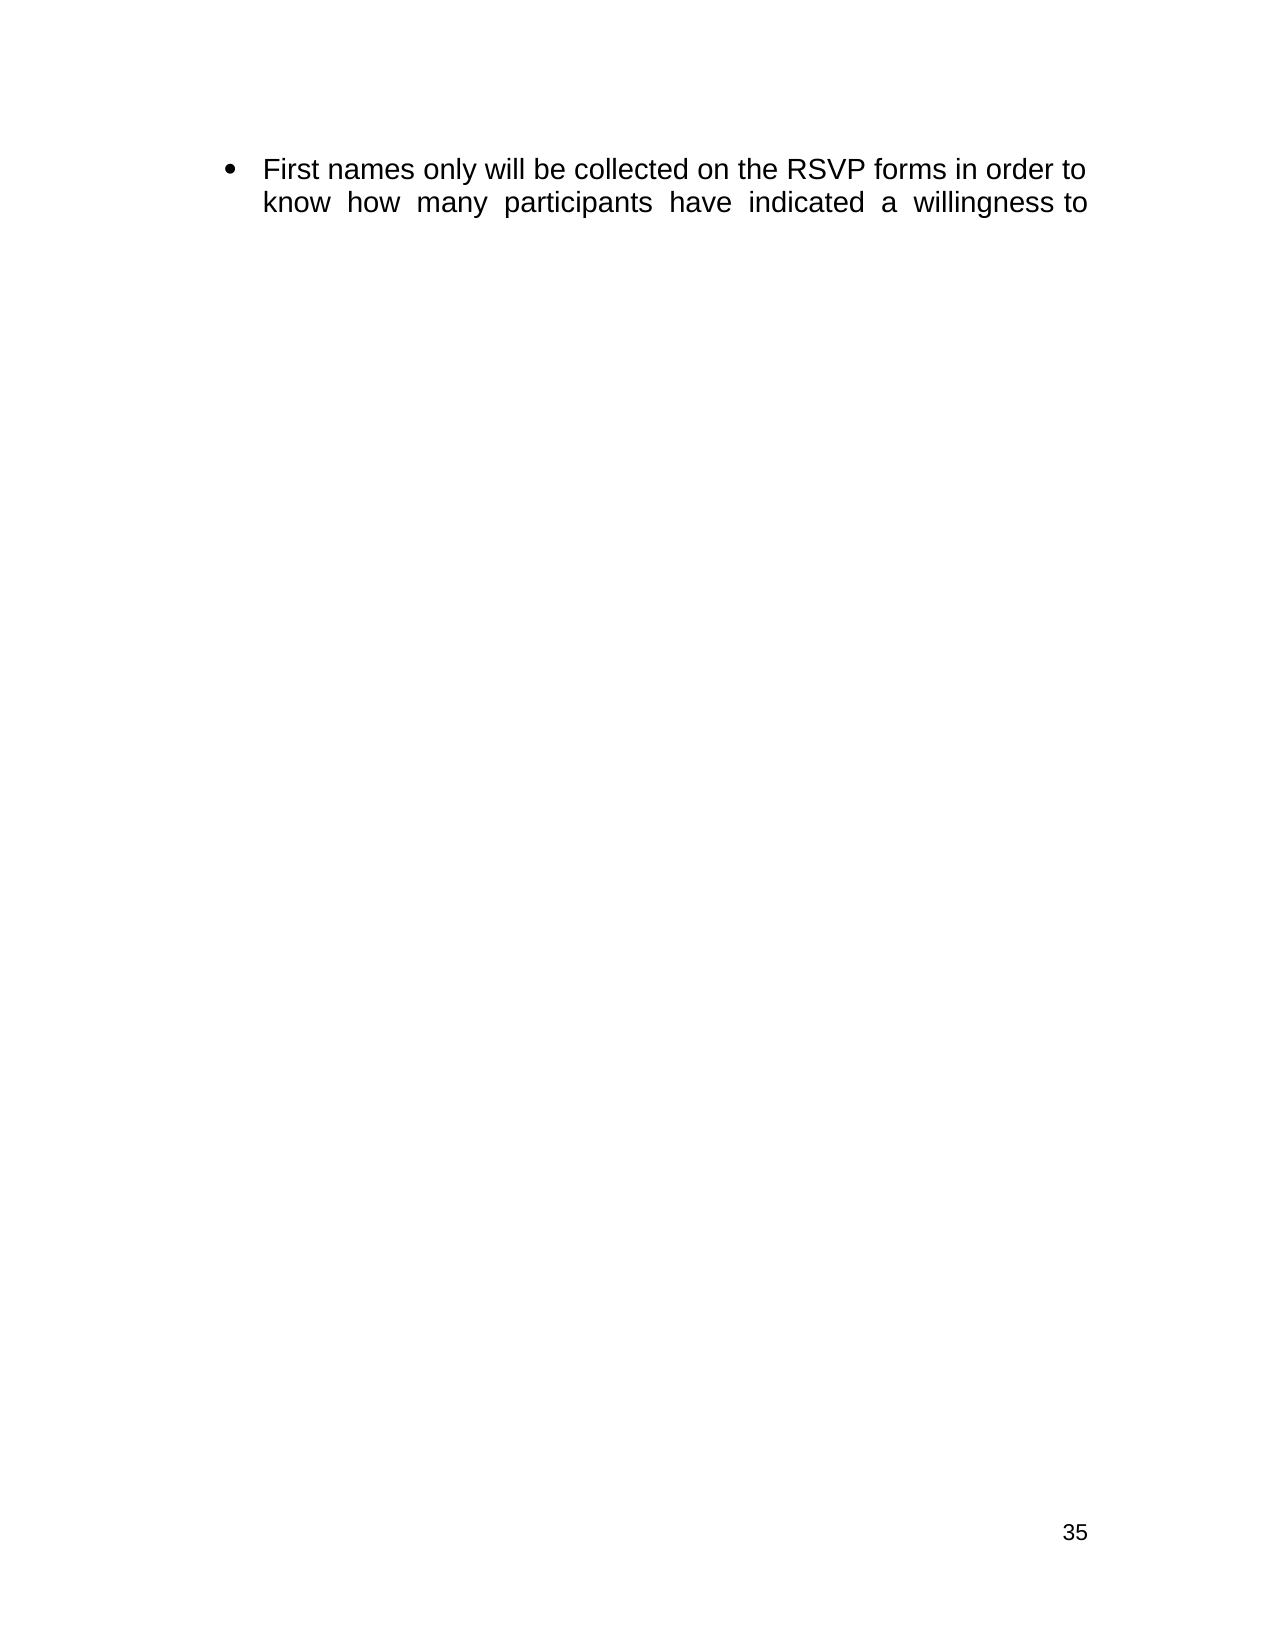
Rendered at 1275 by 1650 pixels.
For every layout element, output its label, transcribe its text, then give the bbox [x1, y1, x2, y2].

list First names only will be collected on the RSVP forms in order to know how many participants have indicated a willingness to [225, 153, 1088, 220]
